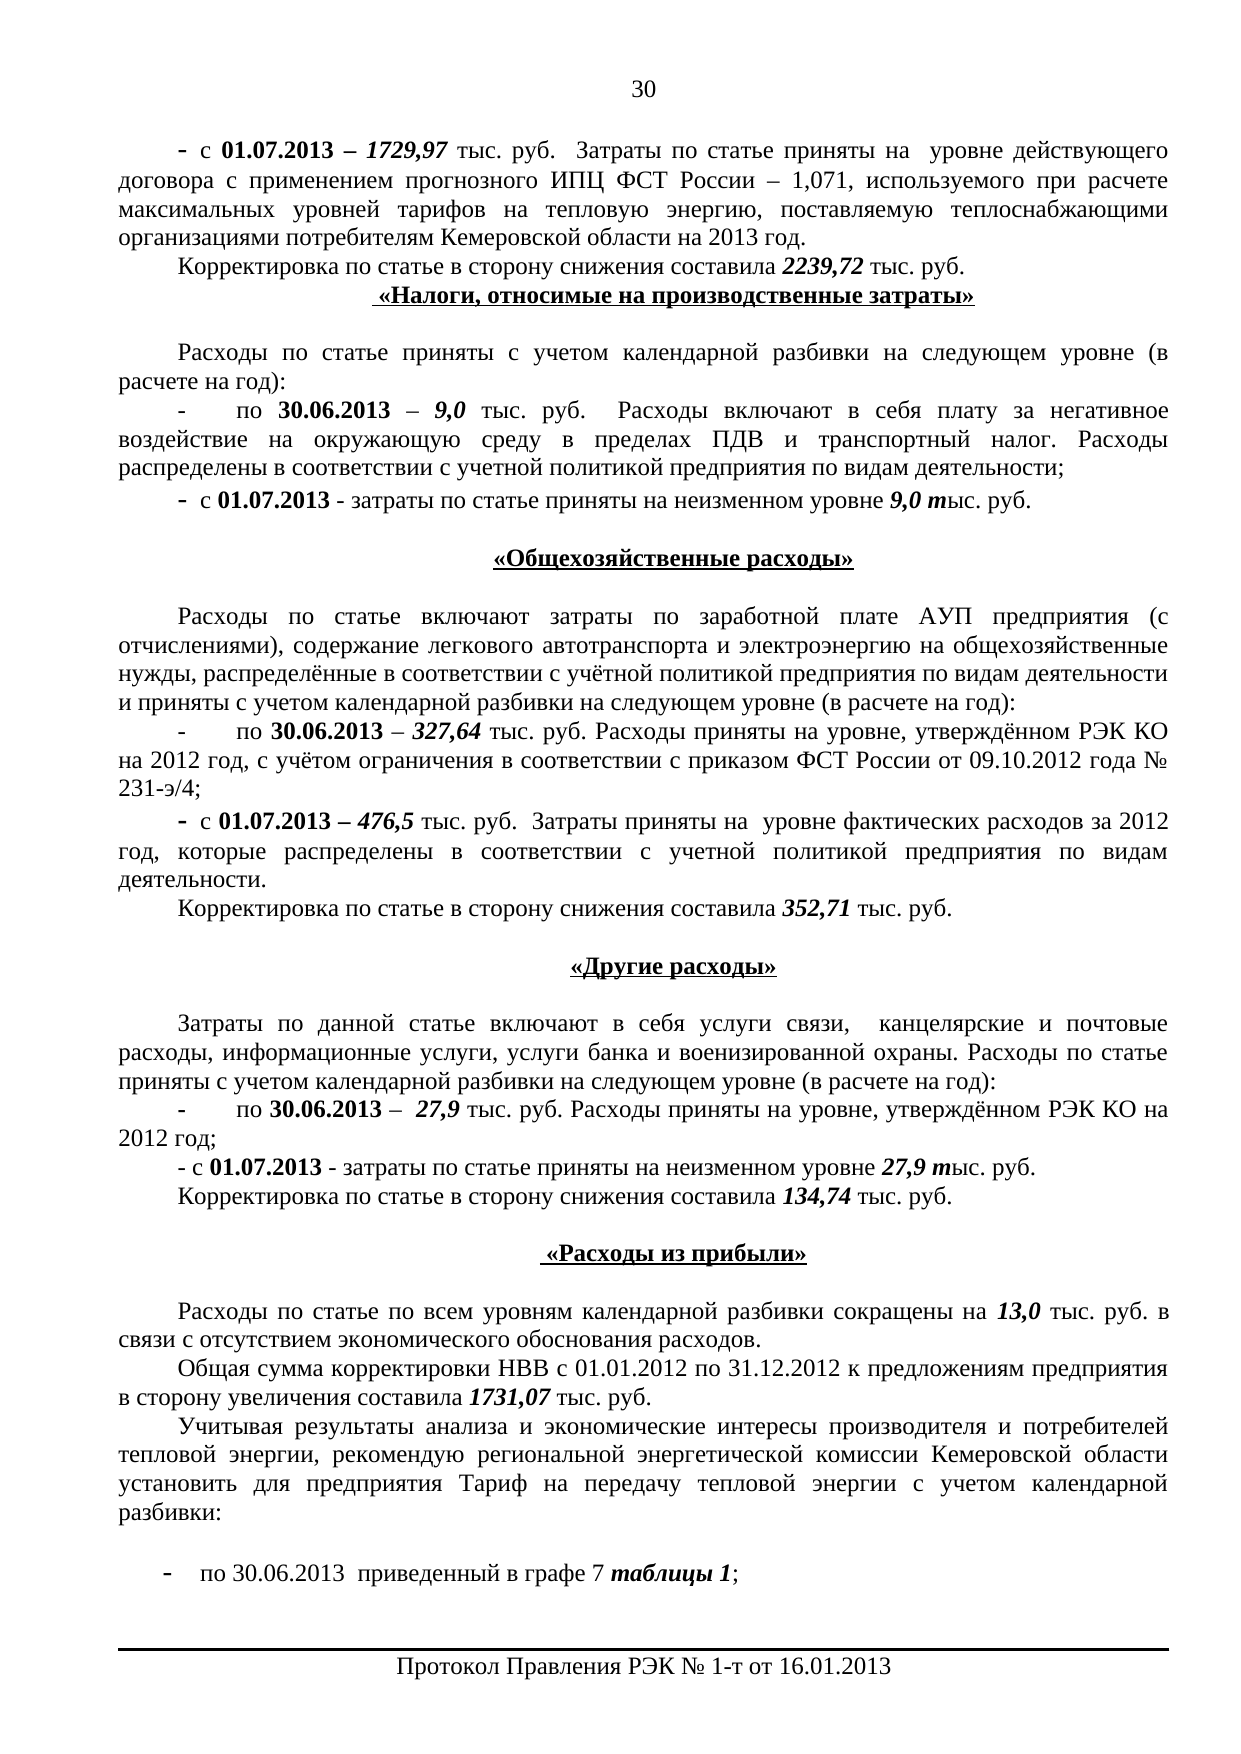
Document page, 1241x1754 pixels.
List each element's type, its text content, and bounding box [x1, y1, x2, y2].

text Общая сумма корректировки НВВ с 01.01.2012 по 31.12.2012 к предложениям предприятия в сторону увеличения составила 1731,07 тыс. руб. [118, 1353, 1169, 1411]
text Корректировка по статье в сторону снижения составила 352,71 тыс. руб. [118, 893, 1169, 922]
list с 01.07.2013 - затраты по статье приняты на неизменном уровне 27,9 тыс. руб. [118, 1152, 1169, 1181]
text «Общехозяйственные расходы» [118, 543, 1169, 572]
text Расходы по статье приняты с учетом календарной разбивки на следующем уровне (в расчете на год): [118, 337, 1169, 395]
list по 30.06.2013 – 27,9 тыс. руб. Расходы приняты на уровне, утверждённом РЭК КО на 2012 год; [118, 1094, 1169, 1152]
text «Расходы из прибыли» [118, 1238, 1169, 1267]
text «Другие расходы» [118, 951, 1169, 979]
list с 01.07.2013 - затраты по статье приняты на неизменном уровне 9,0 тыс. руб. [118, 481, 1169, 515]
text Корректировка по статье в сторону снижения составила 2239,72 тыс. руб. [118, 251, 1169, 280]
list по 30.06.2013 – 9,0 тыс. руб. Расходы включают в себя плату за негативное воздействие на окружающую среду в пределах ПДВ и транспортный налог. Расходы распределены в соответствии с учетной политикой предприятия по видам деятельности; [118, 395, 1169, 481]
list по 30.06.2013 приведенный в графе 7 таблицы 1; [162, 1554, 1169, 1588]
text Корректировка по статье в сторону снижения составила 134,74 тыс. руб. [118, 1181, 1169, 1209]
list с 01.07.2013 – 476,5 тыс. руб. Затраты приняты на уровне фактических расходов за 2012 год, которые распределены в соответствии с учетной политикой предприятия по видам деятельности. [118, 802, 1169, 893]
text Затраты по данной статье включают в себя услуги связи, канцелярские и почтовые расходы, информационные услуги, услуги банка и военизированной охраны. Расходы по статье приняты с учетом календарной разбивки на следующем уровне (в расчете на год): [118, 1008, 1169, 1094]
text Расходы по статье по всем уровням календарной разбивки сокращены на 13,0 тыс. руб. в связи с отсутствием экономического обоснования расходов. [118, 1296, 1169, 1353]
text «Налоги, относимые на производственные затраты» [118, 280, 1169, 309]
list с 01.07.2013 – 1729,97 тыс. руб. Затраты по статье приняты на уровне действующего договора с применением прогнозного ИПЦ ФСТ России – 1,071, используемого при расчете максимальных уровней тарифов на тепловую энергию, поставляемую теплоснабжающими организациями потребителям Кемеровской области на 2013 год. [118, 131, 1169, 251]
list по 30.06.2013 – 327,64 тыс. руб. Расходы приняты на уровне, утверждённом РЭК КО на 2012 год, с учётом ограничения в соответствии с приказом ФСТ России от 09.10.2012 года № 231-э/4; [118, 716, 1169, 802]
text Расходы по статье включают затраты по заработной плате АУП предприятия (с отчислениями), содержание легкового автотранспорта и электроэнергию на общехозяйственные нужды, распределённые в соответствии с учётной политикой предприятия по видам деятельности и приняты с учетом календарной разбивки на следующем уровне (в расчете на год): [118, 601, 1169, 716]
text Учитывая результаты анализа и экономические интересы производителя и потребителей тепловой энергии, рекомендую региональной энергетической комиссии Кемеровской области установить для предприятия Тариф на передачу тепловой энергии с учетом календарной разбивки: [118, 1411, 1169, 1526]
